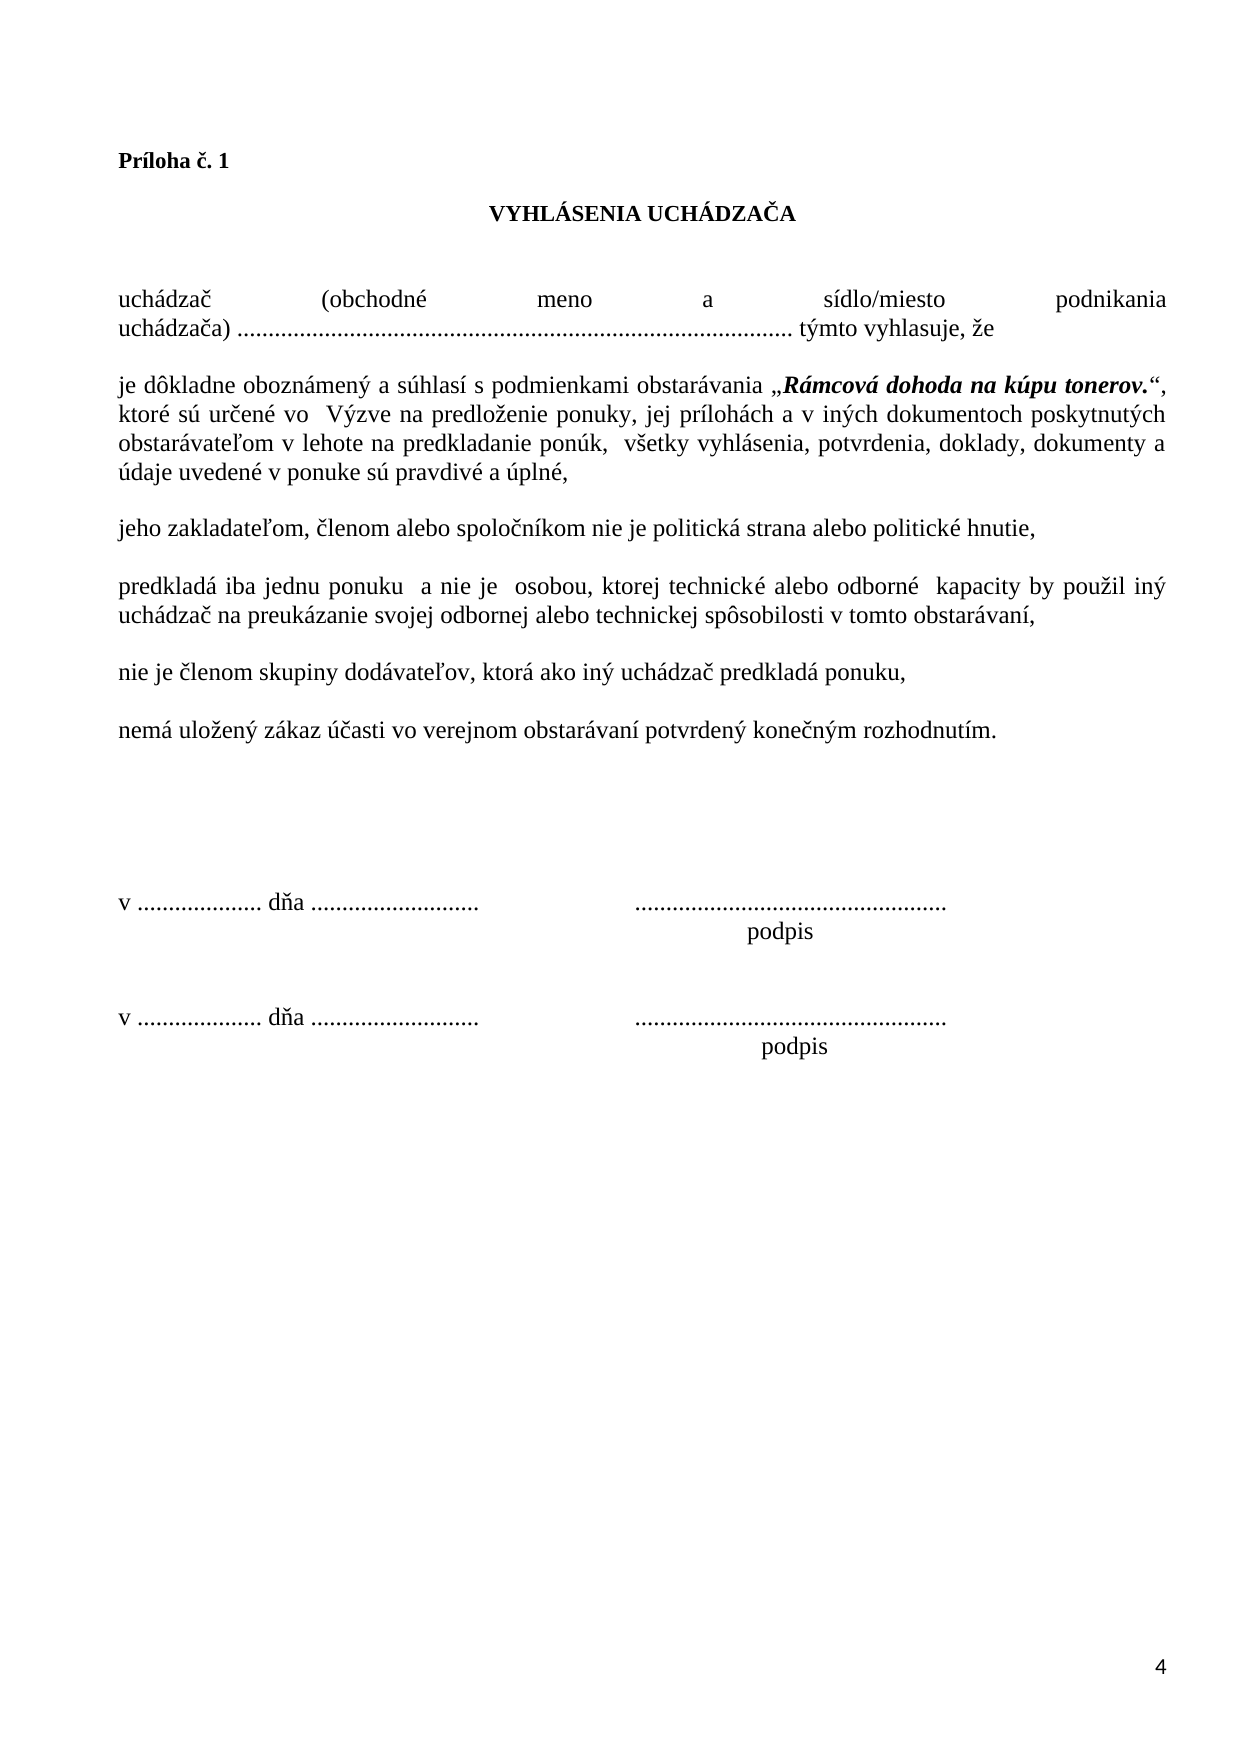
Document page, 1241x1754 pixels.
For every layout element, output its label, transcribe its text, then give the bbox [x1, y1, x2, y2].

text predkladá iba jednu ponuku a nie je osobou, ktorej technické alebo odborné kapacity by použil iný uchádzač na preukázanie svojej odbornej alebo technickej spôsobilosti v tomto obstarávaní, [118, 571, 1167, 628]
text VYHLÁSENIA UCHÁDZAČA [118, 200, 1167, 227]
text Príloha č. 1 [118, 148, 1167, 174]
text v .................... dňa ........................... .................................................. [118, 887, 1167, 916]
text nemá uložený zákaz účasti vo verejnom obstarávaní potvrdený konečným rozhodnutím. [118, 715, 1167, 743]
text je dôkladne oboznámený a súhlasí s podmienkami obstarávania „Rámcová dohoda na kúpu tonerov.“, ktoré sú určené vo Výzve na predloženie ponuky, jej prílohách a v iných dokumentoch poskytnutých obstarávateľom v lehote na predkladanie ponúk, všetky vyhlásenia, potvrdenia, doklady, dokumenty a údaje uvedené v ponuke sú pravdivé a úplné, [118, 370, 1167, 485]
text podpis [487, 1031, 1167, 1060]
text v .................... dňa ........................... .................................................. [118, 1002, 1167, 1031]
text podpis [118, 916, 1167, 945]
text uchádzač (obchodné meno a sídlo/miesto podnikania uchádzača) ......................................................................................... týmto vyhlasuje, že [118, 284, 1167, 342]
text jeho zakladateľom, členom alebo spoločníkom nie je politická strana alebo politické hnutie, [118, 513, 1167, 542]
text nie je členom skupiny dodávateľov, ktorá ako iný uchádzač predkladá ponuku, [118, 657, 1167, 686]
